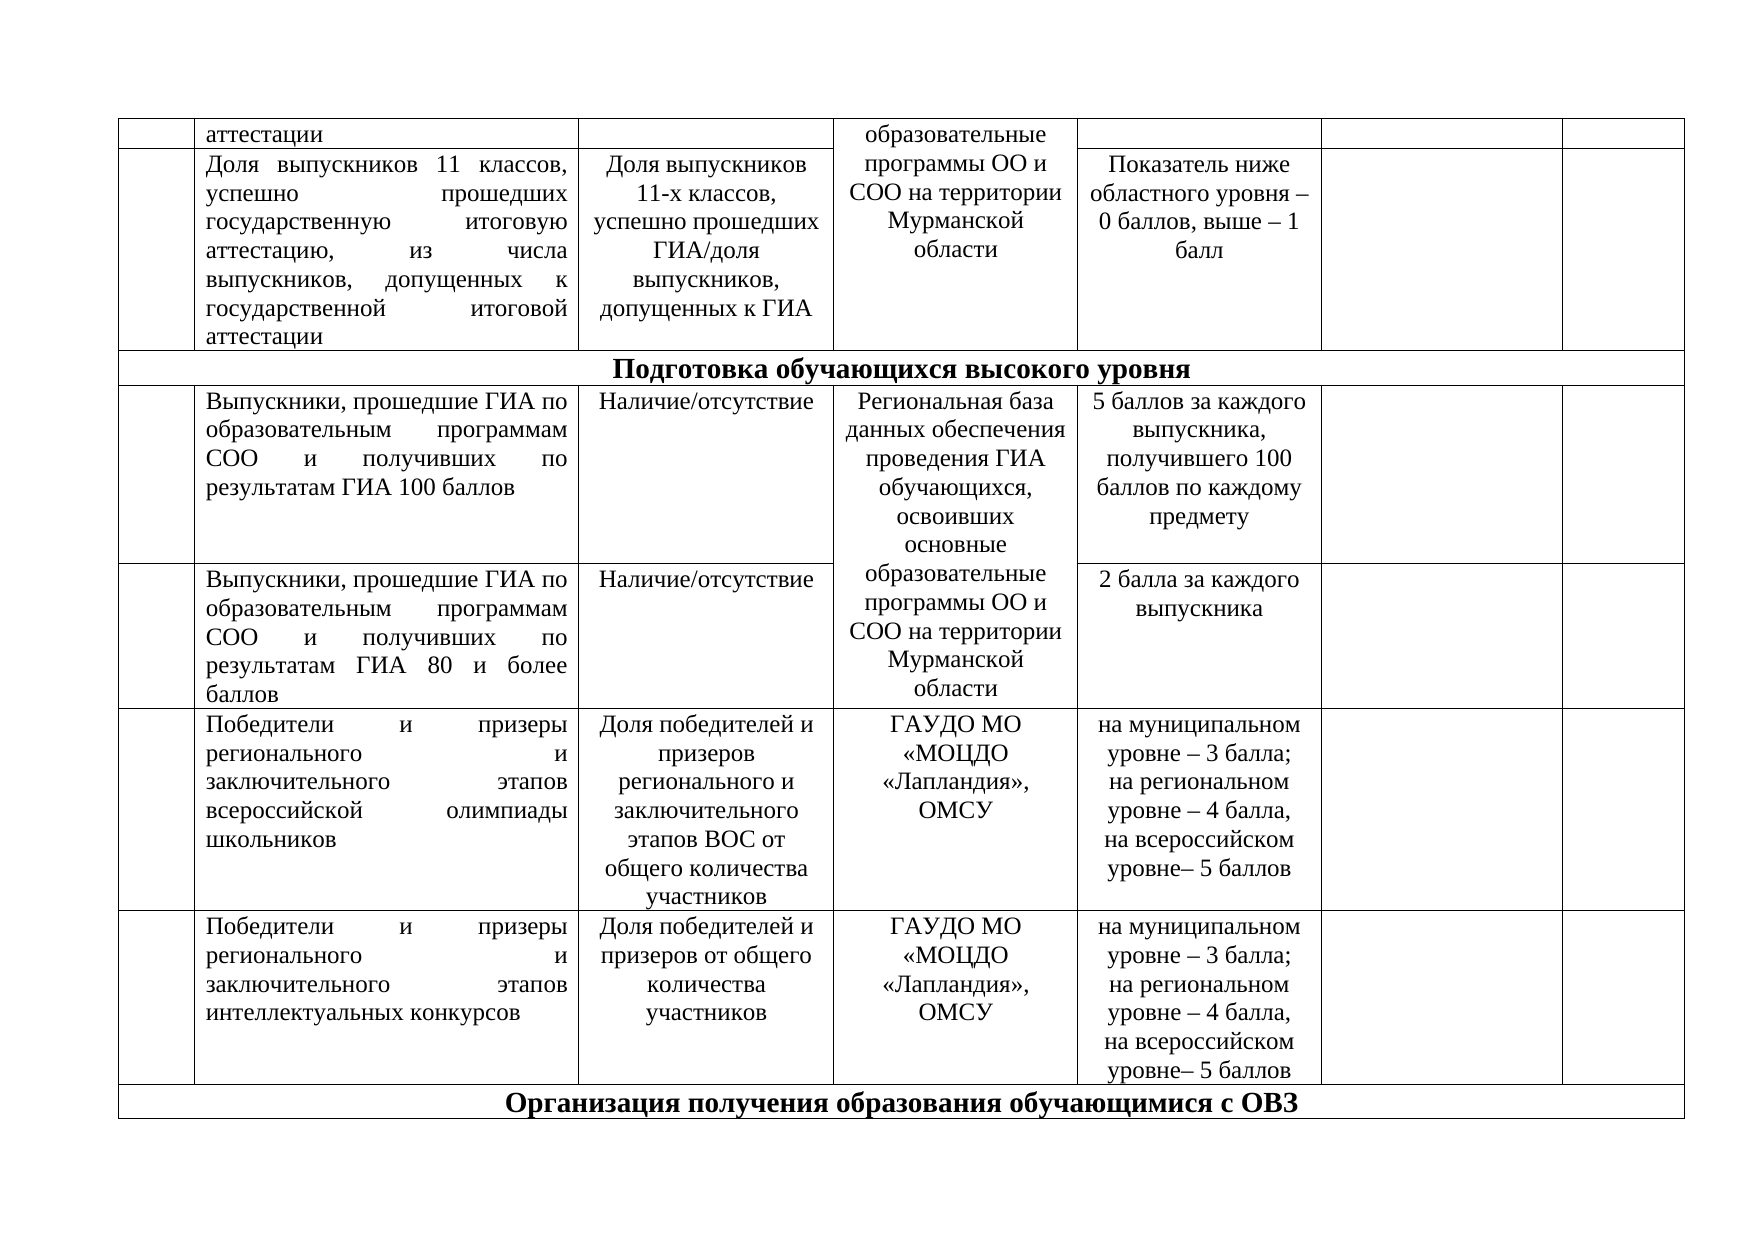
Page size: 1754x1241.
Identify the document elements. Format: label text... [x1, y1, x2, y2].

table_cell Показатель ниже областного уровня – 0 баллов, выше – 1 балл [1078, 149, 1321, 350]
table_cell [579, 119, 833, 148]
table_cell [1322, 119, 1562, 148]
table_cell [1322, 709, 1562, 910]
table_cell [1078, 119, 1321, 148]
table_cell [834, 119, 1077, 350]
table_cell Наличие/отсутствие [579, 564, 833, 708]
table_cell Доля победителей и призеров регионального и заключительного этапов ВОС от общего количества участников [579, 709, 833, 910]
table_cell Выпускники, прошедшие ГИА по образовательным программам СОО и получивших по результатам ГИА 80 и более баллов [195, 564, 578, 708]
table_cell ГАУДО МО «МОЦДО «Лапландия», ОМСУ [834, 709, 1077, 910]
table_cell [1563, 149, 1684, 350]
table_cell Победители и призеры регионального и заключительного этапов интеллектуальных конкурсов [195, 911, 578, 1084]
table_cell [119, 564, 194, 708]
table_cell Доля победителей и призеров от общего количества участников [579, 911, 833, 1084]
table_cell Победители и призеры регионального и заключительного этапов всероссийской олимпиады школьников [195, 709, 578, 910]
table_cell [119, 386, 194, 563]
table_cell на муниципальном уровне – 3 балла; на региональном уровне – 4 балла, на всероссийском уровне– 5 баллов [1078, 911, 1321, 1084]
table_cell Подготовка обучающихся высокого уровня [119, 351, 1684, 385]
table_cell [1322, 149, 1562, 350]
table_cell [195, 119, 578, 148]
table_cell на муниципальном уровне – 3 балла; на региональном уровне – 4 балла, на всероссийском уровне– 5 баллов [1078, 709, 1321, 910]
table_cell Организация получения образования обучающимися с ОВЗ [119, 1085, 1684, 1118]
table_cell [1563, 911, 1684, 1084]
table_cell [1322, 386, 1562, 563]
table_cell [119, 709, 194, 910]
table_cell Доля выпускников 11 классов, успешно прошедших государственную итоговую аттестацию, из числа выпускников, допущенных к государственной итоговой аттестации [195, 149, 578, 350]
table_cell 2 балла за каждого выпускника [1078, 564, 1321, 708]
table_cell [119, 119, 194, 148]
table_cell [1322, 564, 1562, 708]
table_cell Доля выпускников 11-х классов, успешно прошедших ГИА/доля выпускников, допущенных к ГИА [579, 149, 833, 350]
table_cell [1563, 119, 1684, 148]
table_cell [1563, 709, 1684, 910]
table_cell [1563, 564, 1684, 708]
table_cell ГАУДО МО «МОЦДО «Лапландия», ОМСУ [834, 911, 1077, 1084]
table_cell Выпускники, прошедшие ГИА по образовательным программам СОО и получивших по результатам ГИА 100 баллов [195, 386, 578, 563]
table_cell 5 баллов за каждого выпускника, получившего 100 баллов по каждому предмету [1078, 386, 1321, 563]
table_cell [1322, 911, 1562, 1084]
table_cell [119, 149, 194, 350]
table_cell [119, 911, 194, 1084]
table_cell [1563, 386, 1684, 563]
table_cell Наличие/отсутствие [579, 386, 833, 563]
